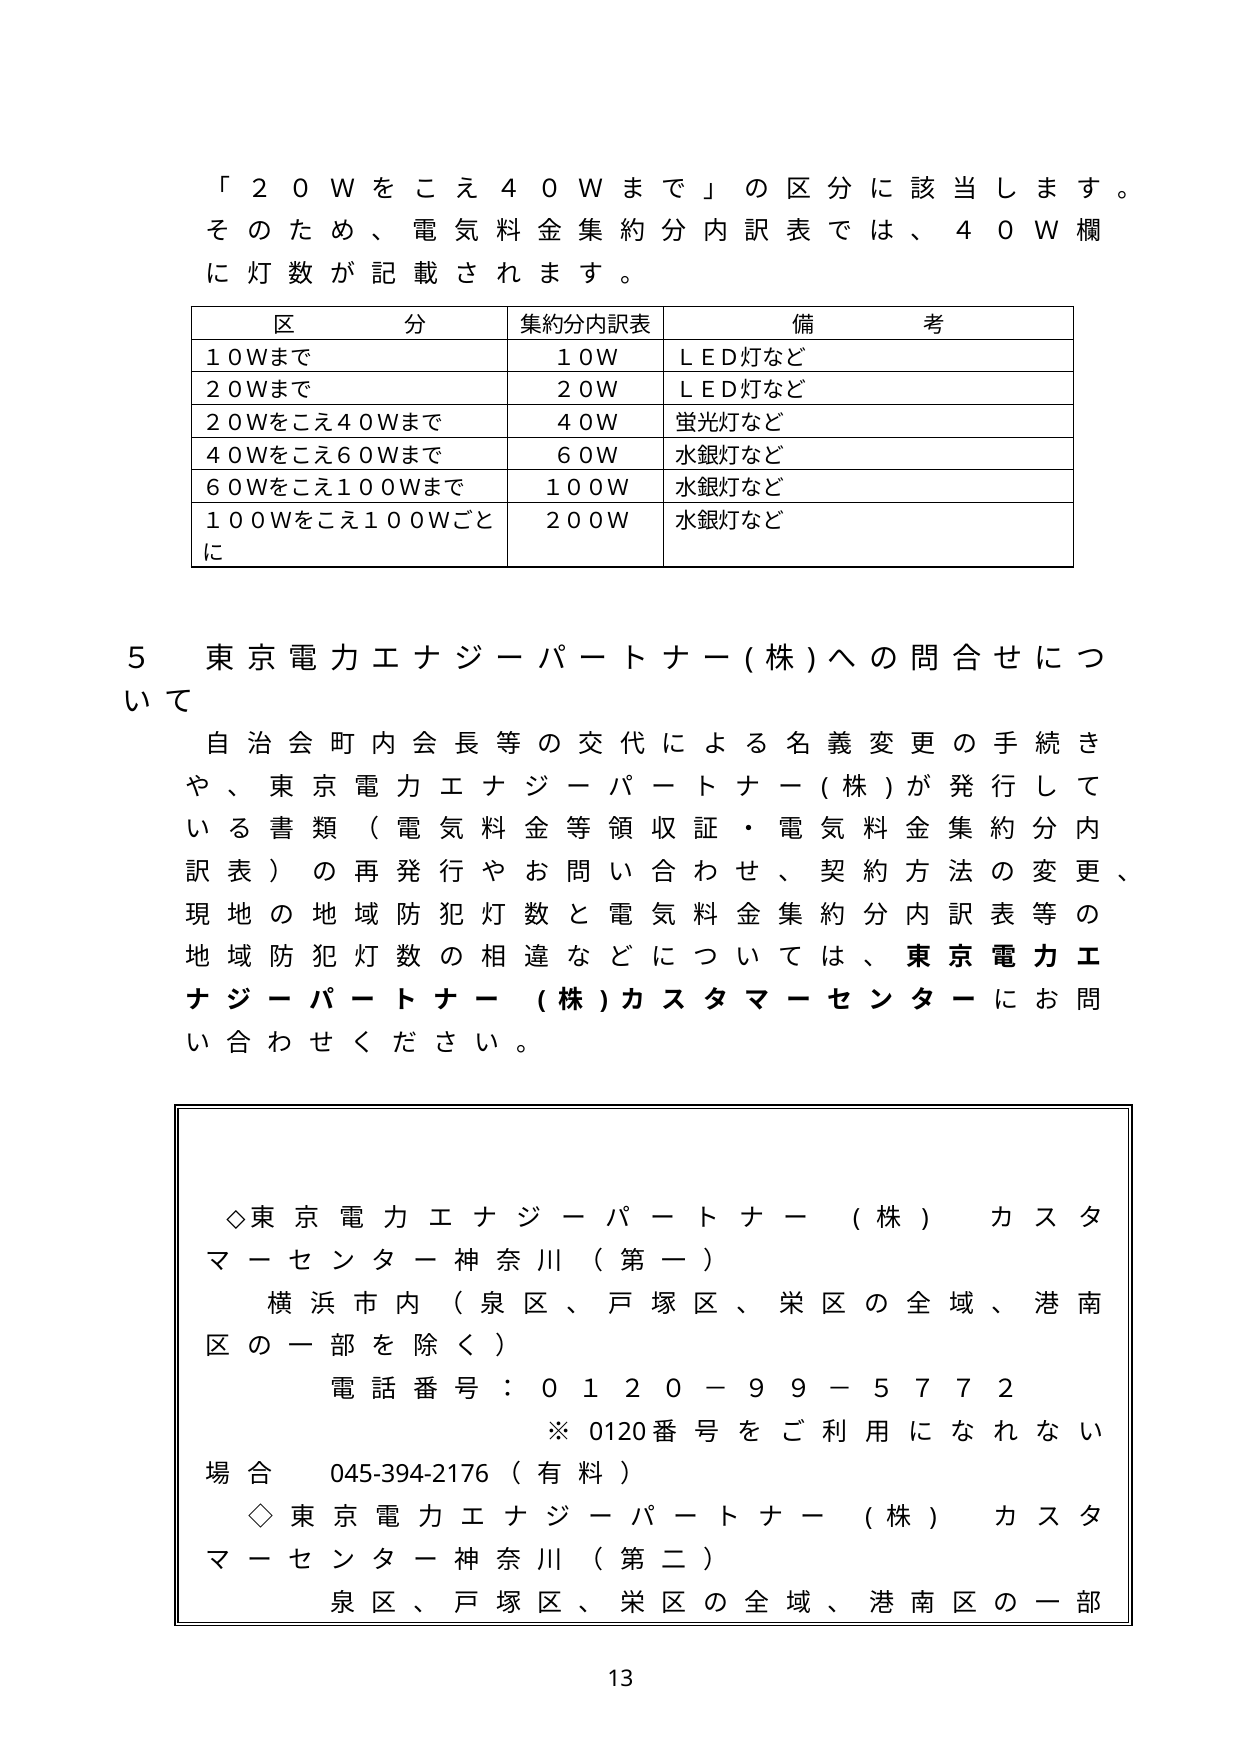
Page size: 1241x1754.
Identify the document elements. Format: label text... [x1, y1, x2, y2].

table_cell ４０Ｗをこえ６０Ｗまで [192, 438, 507, 469]
text ５ 東京電力エナジーパートナー(株)への問合せについて [123, 634, 1118, 720]
table_cell １００Ｗをこえ１００Ｗごとに [192, 503, 507, 566]
table_cell ２００Ｗ [508, 503, 663, 566]
table_cell 水銀灯など [664, 503, 1073, 566]
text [191, 165, 1118, 293]
table_cell １０Ｗまで [192, 340, 507, 371]
table_cell １００Ｗ [508, 470, 663, 502]
table_cell 蛍光灯など [664, 405, 1073, 437]
table_cell 水銀灯など [664, 470, 1073, 502]
table_cell ＬＥＤ灯など [664, 372, 1073, 404]
table_cell ２０Ｗまで [192, 372, 507, 404]
table_cell ６０Ｗ [508, 438, 663, 469]
table_header 備 考 [664, 307, 1073, 338]
table_cell 水銀灯など [664, 438, 1073, 469]
table_cell ２０Ｗをこえ４０Ｗまで [192, 405, 507, 437]
table_cell ２０Ｗ [508, 372, 663, 404]
table_header 区 分 [192, 307, 507, 338]
text 自治会町内会長等の交代による名義変更の手続きや、東京電力エナジーパートナー(株)が発行している書類（電気料金等領収証・電気料金集約分内訳表）の再発行やお問い合わせ、契約方法の変更、現地の地域防犯灯数と電気料金集約分内訳表等の地域防犯灯数の相違などについては、東京電力エナジーパートナー (株) カスタマーセンターにお問い合わせください。 [168, 720, 1118, 1062]
table_cell ６０Ｗをこえ１００Ｗまで [192, 470, 507, 502]
table_cell ＬＥＤ灯など [664, 340, 1073, 371]
table_header 集約分内訳表 [508, 307, 663, 338]
table_cell ４０Ｗ [508, 405, 663, 437]
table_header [179, 1109, 1128, 1622]
table_cell １０Ｗ [508, 340, 663, 371]
